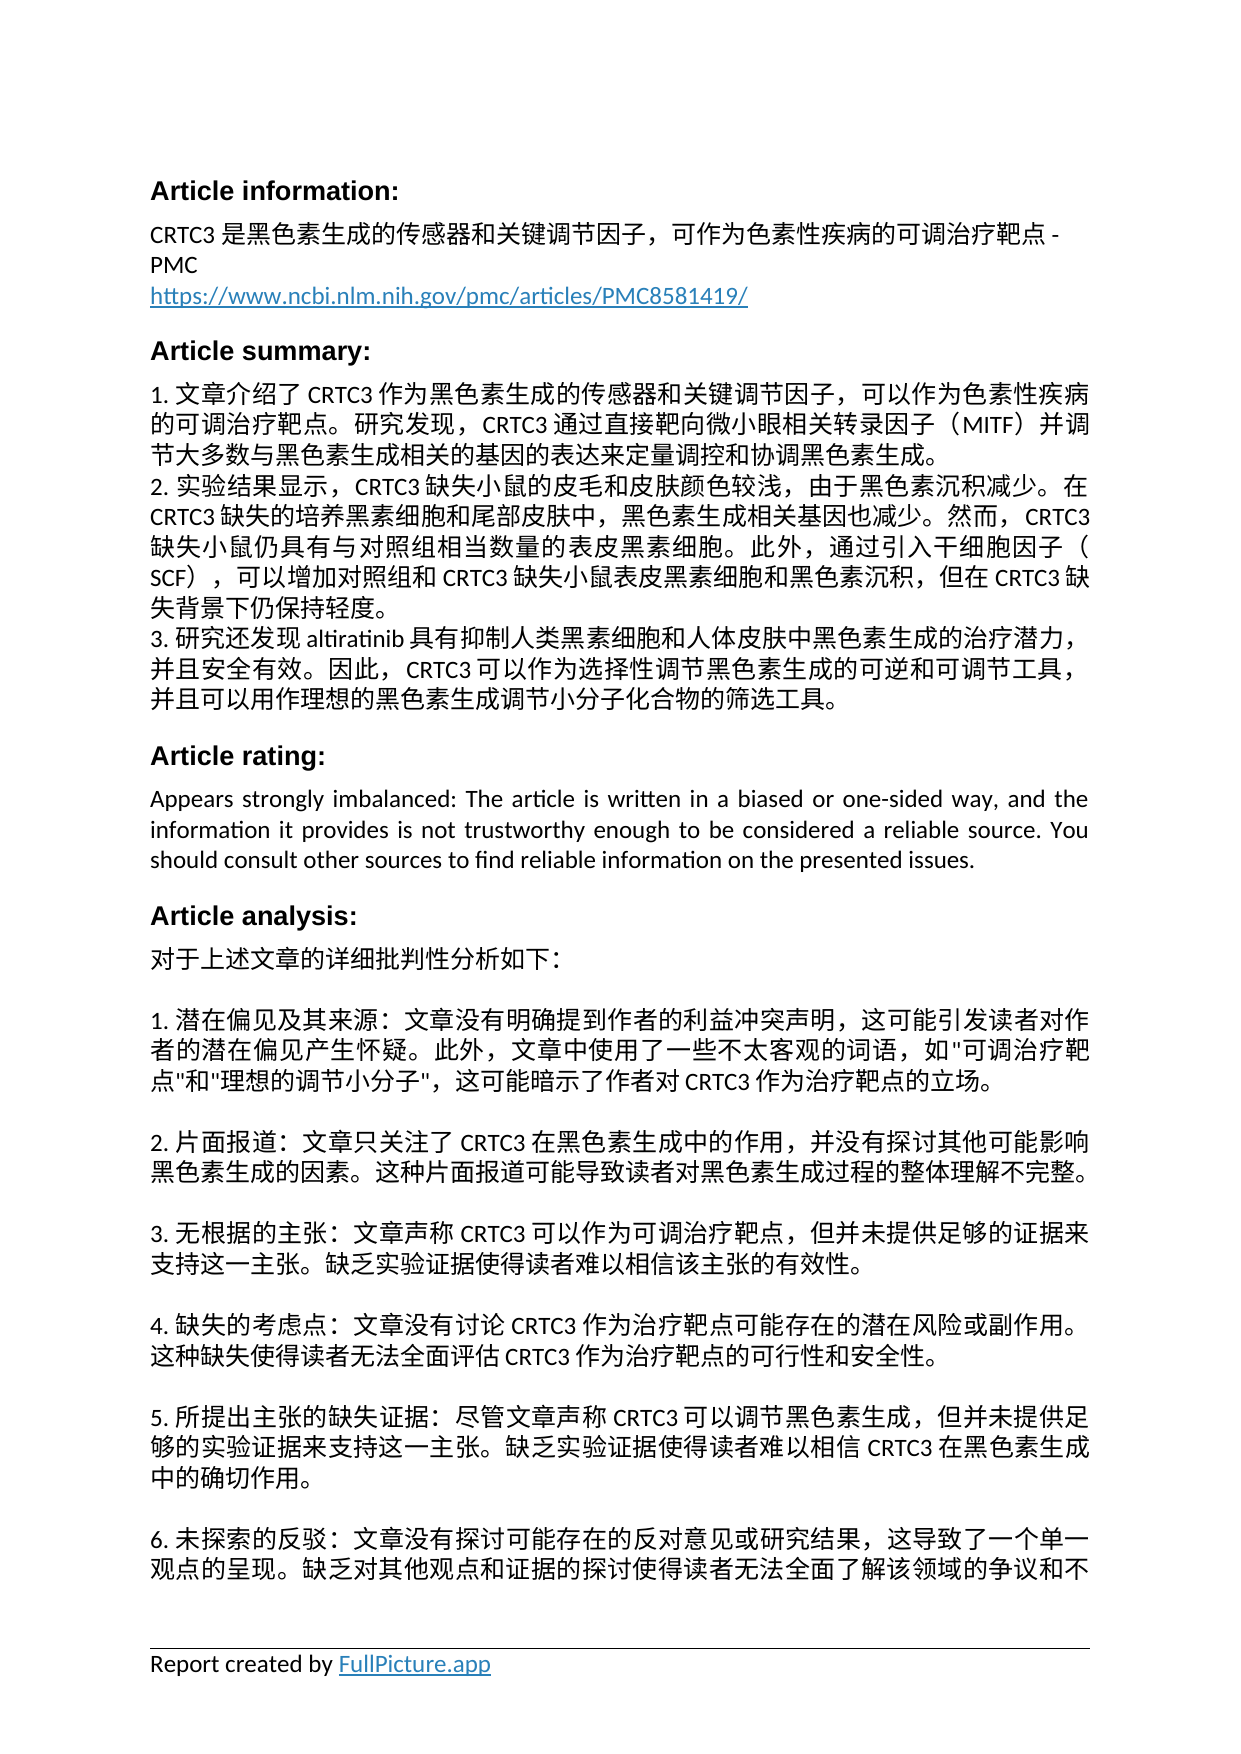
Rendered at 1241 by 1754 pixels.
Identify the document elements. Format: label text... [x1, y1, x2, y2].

text 对于上述文章的详细批判性分析如下： [150, 944, 1090, 974]
text 2. 实验结果显示，CRTC3缺失小鼠的皮毛和皮肤颜色较浅，由于黑色素沉积减少。在CRTC3缺失的培养黑素细胞和尾部皮肤中，黑色素生成相关基因也减少。然而，CRTC3缺失小鼠仍具有与对照组相当数量的表皮黑素细胞。此外，通过引入干细胞因子（SCF），可以增加对照组和CRTC3缺失小鼠表皮黑素细胞和黑色素沉积，但在CRTC3缺失背景下仍保持轻度。 [150, 471, 1090, 623]
text 3. 无根据的主张：文章声称CRTC3可以作为可调治疗靶点，但并未提供足够的证据来支持这一主张。缺乏实验证据使得读者难以相信该主张的有效性。 [150, 1218, 1090, 1279]
text 1. 潜在偏见及其来源：文章没有明确提到作者的利益冲突声明，这可能引发读者对作者的潜在偏见产生怀疑。此外，文章中使用了一些不太客观的词语，如"可调治疗靶点"和"理想的调节小分子"，这可能暗示了作者对CRTC3作为治疗靶点的立场。 [150, 1005, 1090, 1096]
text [150, 1524, 1090, 1585]
subtitle Article information: [150, 175, 1090, 206]
text 5. 所提出主张的缺失证据：尽管文章声称CRTC3可以调节黑色素生成，但并未提供足够的实验证据来支持这一主张。缺乏实验证据使得读者难以相信CRTC3在黑色素生成中的确切作用。 [150, 1402, 1090, 1493]
subtitle Article analysis: [150, 900, 1090, 931]
text 3. 研究还发现altiratinib具有抑制人类黑素细胞和人体皮肤中黑色素生成的治疗潜力，并且安全有效。因此，CRTC3可以作为选择性调节黑色素生成的可逆和可调节工具，并且可以用作理想的黑色素生成调节小分子化合物的筛选工具。 [150, 623, 1090, 715]
subtitle Article summary: [150, 335, 1090, 367]
subtitle Article rating: [150, 740, 1090, 771]
text 4. 缺失的考虑点：文章没有讨论CRTC3作为治疗靶点可能存在的潜在风险或副作用。这种缺失使得读者无法全面评估CRTC3作为治疗靶点的可行性和安全性。 [150, 1310, 1090, 1371]
text CRTC3 是黑色素生成的传感器和关键调节因子，可作为色素性疾病的可调治疗靶点 - PMChttps://www.ncbi.nlm.nih.gov/pmc/articles/PMC8581419/ [150, 219, 1090, 310]
text Appears strongly imbalanced: The article is written in a biased or one-sided way, and the information it provides is not trustworthy enough to be considered a reliable source. You should consult other sources to find reliable information on the presented issues. [150, 783, 1090, 875]
text 1. 文章介绍了CRTC3作为黑色素生成的传感器和关键调节因子，可以作为色素性疾病的可调治疗靶点。研究发现，CRTC3通过直接靶向微小眼相关转录因子（MITF）并调节大多数与黑色素生成相关的基因的表达来定量调控和协调黑色素生成。 [150, 379, 1090, 471]
text 2. 片面报道：文章只关注了CRTC3在黑色素生成中的作用，并没有探讨其他可能影响黑色素生成的因素。这种片面报道可能导致读者对黑色素生成过程的整体理解不完整。 [150, 1127, 1090, 1188]
